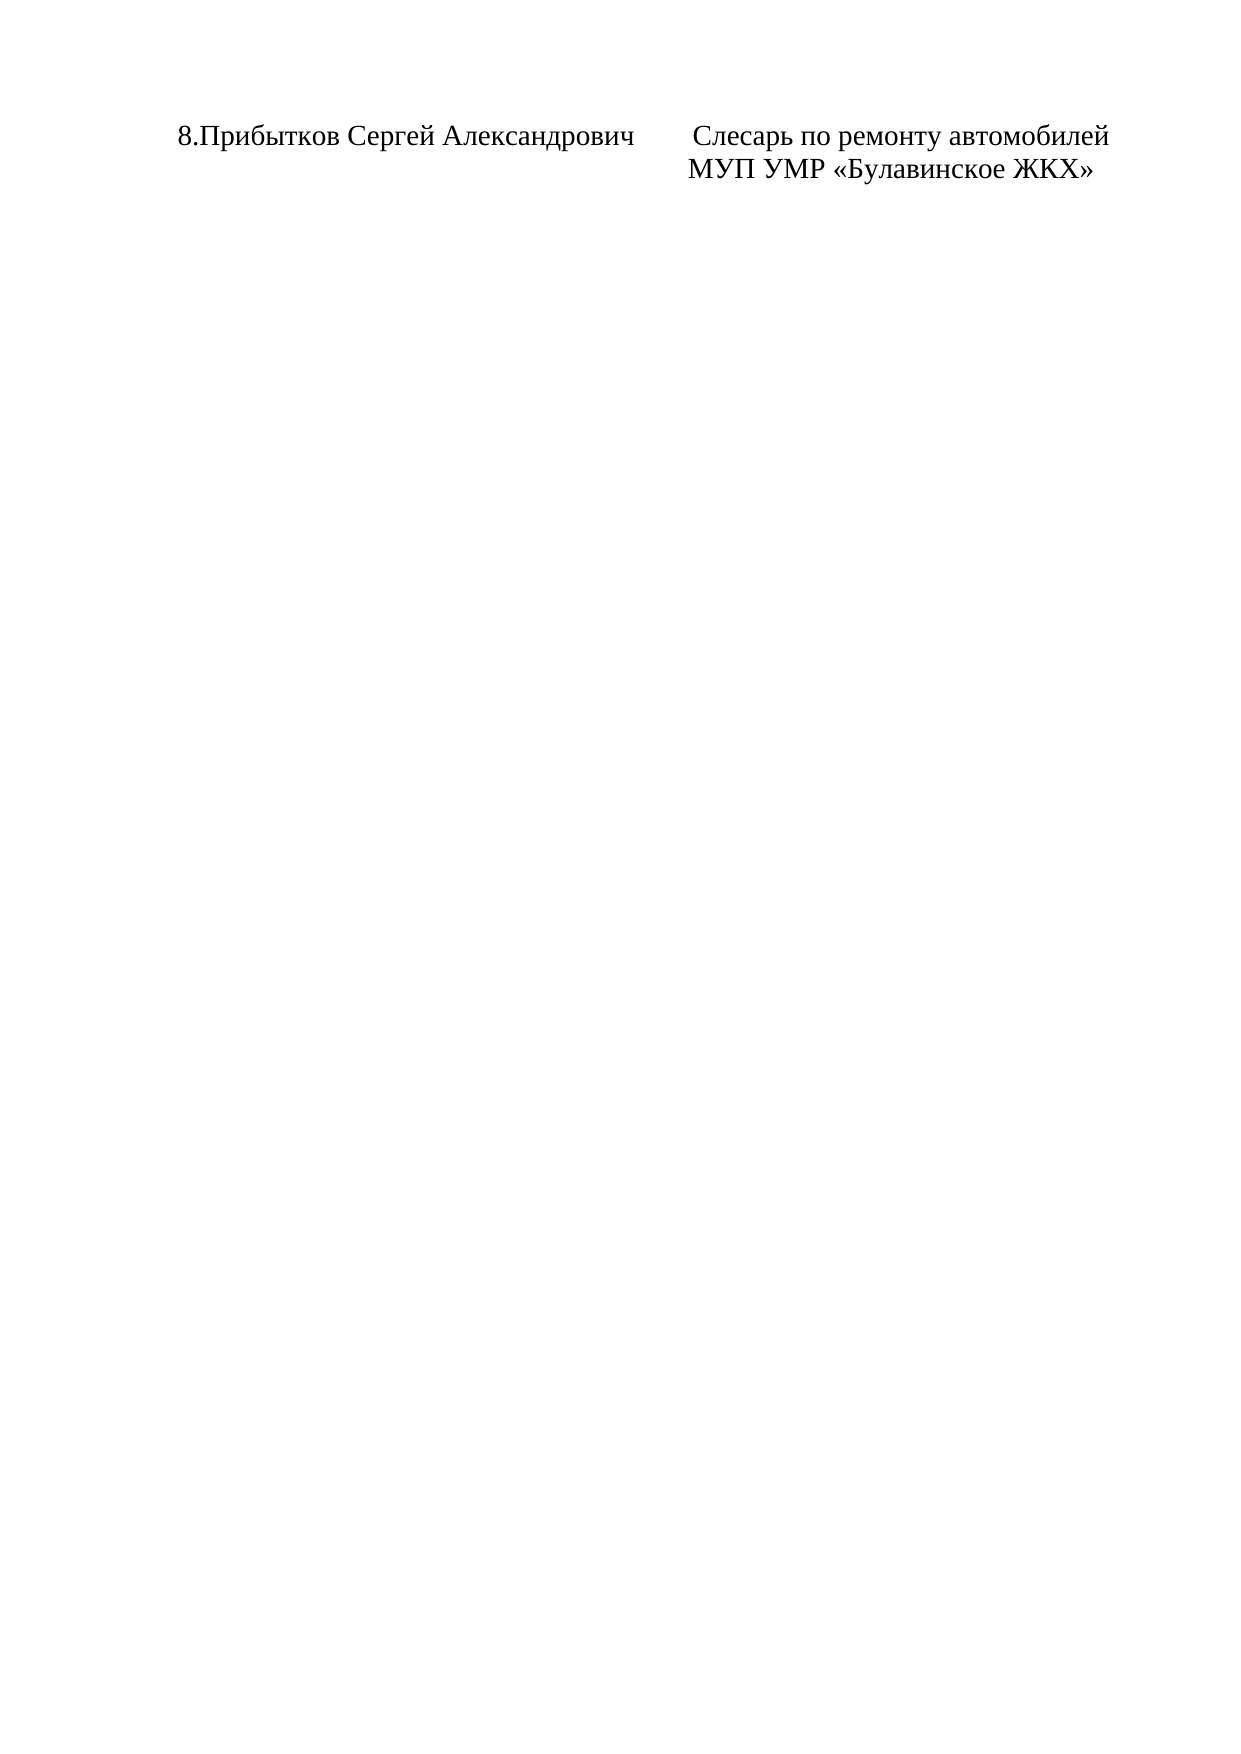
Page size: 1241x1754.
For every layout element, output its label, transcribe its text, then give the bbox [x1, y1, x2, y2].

text 8.Прибытков Сергей Александрович Слесарь по ремонту автомобилей [177, 118, 1152, 152]
text МУП УМР «Булавинское ЖКХ» [177, 152, 1152, 185]
